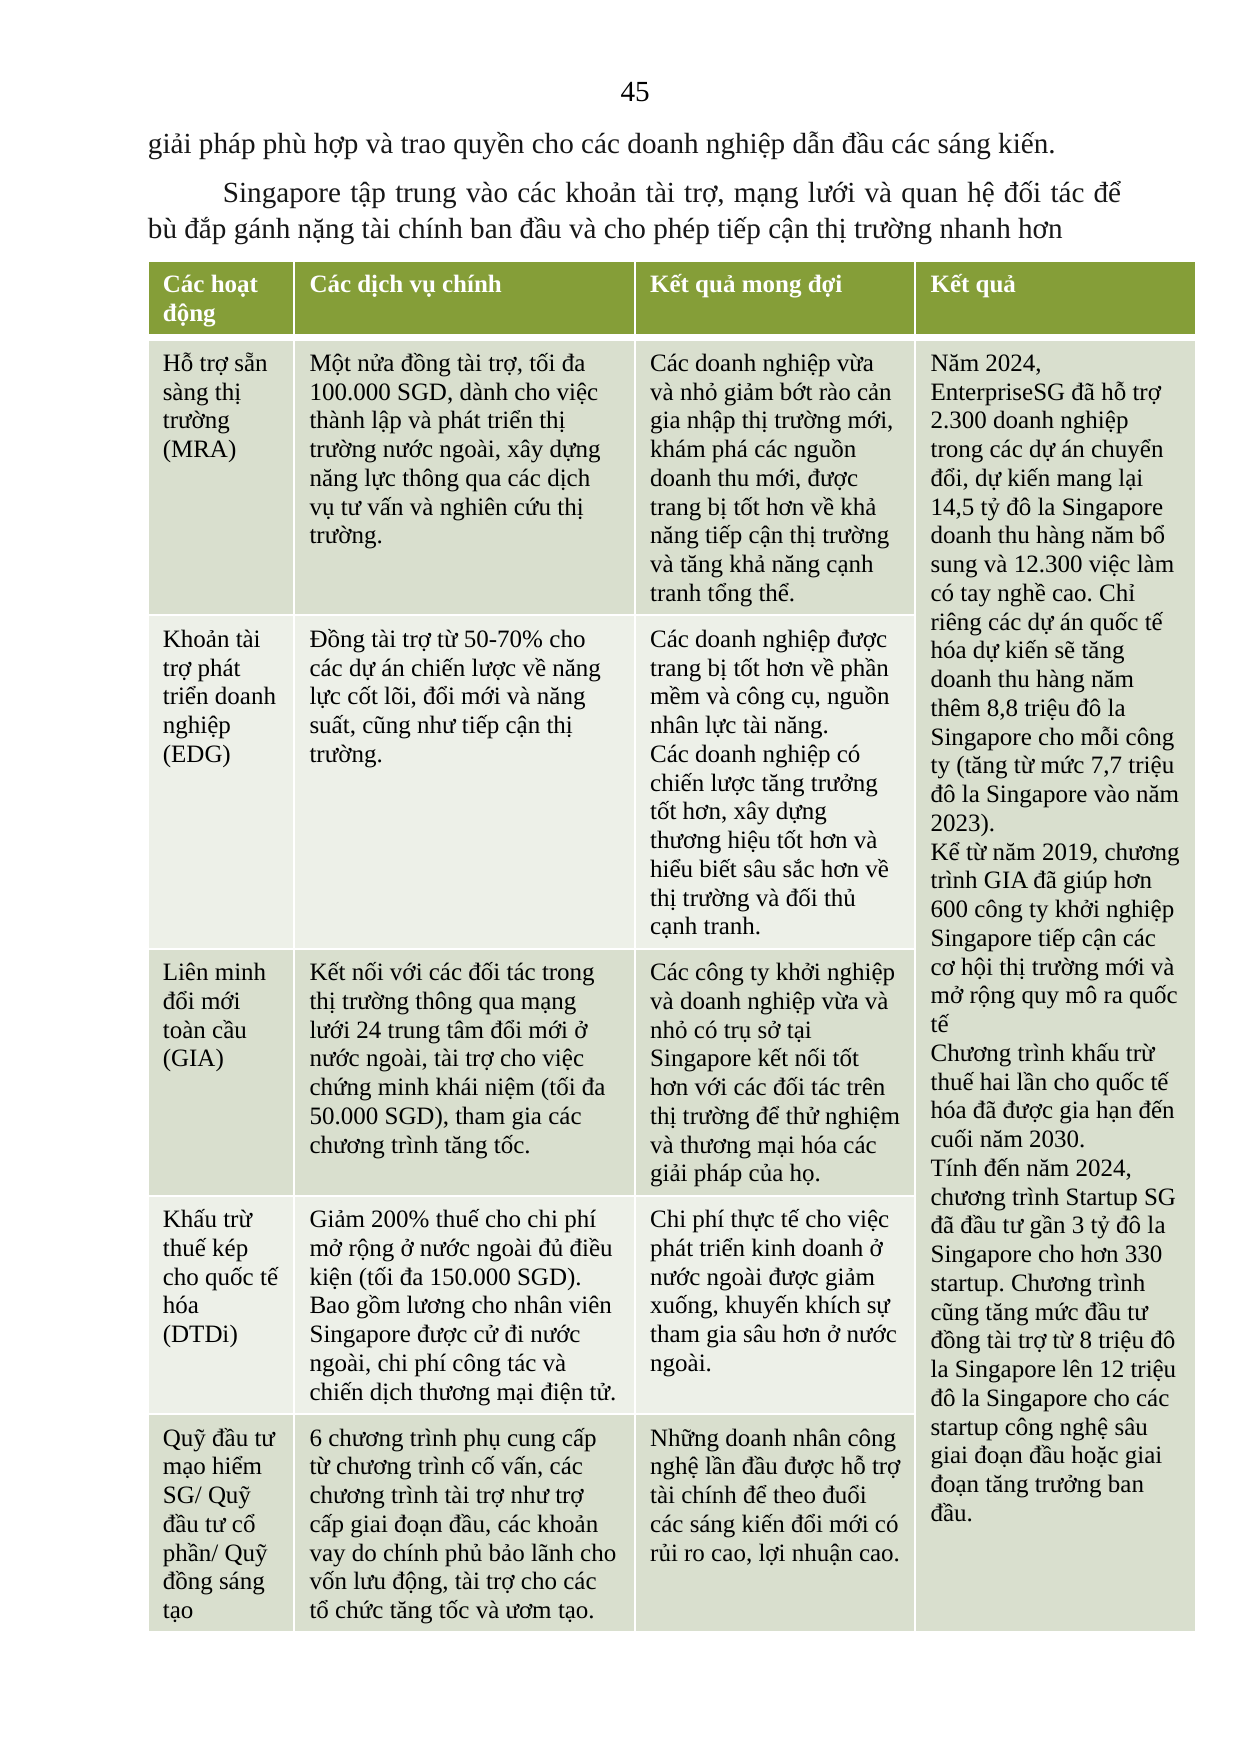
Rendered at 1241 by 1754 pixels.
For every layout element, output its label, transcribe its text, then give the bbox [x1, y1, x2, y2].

table_cell Các công ty khởi nghiệp và doanh nghiệp vừa và nhỏ có trụ sở tại Singapore kết nối tốt hơn với các đối tác trên thị trường để thử nghiệm và thương mại hóa các giải pháp của họ. [636, 950, 914, 1195]
table_cell Giảm 200% thuế cho chi phí mở rộng ở nước ngoài đủ điều kiện (tối đa 150.000 SGD). Bao gồm lương cho nhân viên Singapore được cử đi nước ngoài, chi phí công tác và chiến dịch thương mại điện tử. [295, 1197, 634, 1413]
table_cell Khấu trừ thuế kép cho quốc tế hóa (DTDi) [149, 1197, 293, 1413]
table_cell Đồng tài trợ từ 50-70% cho các dự án chiến lược về năng lực cốt lõi, đổi mới và năng suất, cũng như tiếp cận thị trường. [295, 616, 634, 948]
text Chính phủ Singapore tham gia ngay từ đầu ở cấp độ công ty để thiết kế các giải pháp phù hợp và trao quyền cho các doanh nghiệp dẫn đầu các sáng kiến. [148, 126, 1122, 160]
table_header Kết quả mong đợi [636, 262, 914, 334]
table_cell Liên minh đổi mới toàn cầu (GIA) [149, 950, 293, 1195]
table_cell Năm 2024, EnterpriseSG đã hỗ trợ 2.300 doanh nghiệp trong các dự án chuyển đổi, dự kiến mang lại 14,5 tỷ đô la Singapore doanh thu hàng năm bổ sung và 12.300 việc làm có tay nghề cao. Chỉ riêng các dự án quốc tế hóa dự kiến sẽ tăng doanh thu hàng năm thêm 8,8 triệu đô la Singapore cho mỗi công ty (tăng từ mức 7,7 triệu đô la Singapore vào năm 2023). Kể từ năm 2019, chương trình GIA đã giúp hơn 600 công ty khởi nghiệp Singapore tiếp cận các cơ hội thị trường mới và mở rộng quy mô ra quốc tế Chương trình khấu trừ thuế hai lần cho quốc tế hóa đã được gia hạn đến cuối năm 2030. Tính đến năm 2024, chương trình Startup SG đã đầu tư gần 3 tỷ đô la Singapore cho hơn 330 startup. Chương trình cũng tăng mức đầu tư đồng tài trợ từ 8 triệu đô la Singapore lên 12 triệu đô la Singapore cho các startup công nghệ sâu giai đoạn đầu hoặc giai đoạn tăng trưởng ban đầu. [916, 341, 1195, 1631]
table_cell Kết nối với các đối tác trong thị trường thông qua mạng lưới 24 trung tâm đổi mới ở nước ngoài, tài trợ cho việc chứng minh khái niệm (tối đa 50.000 SGD), tham gia các chương trình tăng tốc. [295, 950, 634, 1195]
text Singapore tập trung vào các khoản tài trợ, mạng lưới và quan hệ đối tác để bù đắp gánh nặng tài chính ban đầu và cho phép tiếp cận thị trường nhanh hơn [148, 175, 1122, 245]
table_header Kết quả [916, 262, 1195, 334]
table_cell Chi phí thực tế cho việc phát triển kinh doanh ở nước ngoài được giảm xuống, khuyến khích sự tham gia sâu hơn ở nước ngoài. [636, 1197, 914, 1413]
table_cell Khoản tài trợ phát triển doanh nghiệp (EDG) [149, 616, 293, 948]
table_cell Các doanh nghiệp được trang bị tốt hơn về phần mềm và công cụ, nguồn nhân lực tài năng. Các doanh nghiệp có chiến lược tăng trưởng tốt hơn, xây dựng thương hiệu tốt hơn và hiểu biết sâu sắc hơn về thị trường và đối thủ cạnh tranh. [636, 616, 914, 948]
table_cell Những doanh nhân công nghệ lần đầu được hỗ trợ tài chính để theo đuổi các sáng kiến đổi mới có rủi ro cao, lợi nhuận cao. [636, 1415, 914, 1631]
table_header Các dịch vụ chính [295, 262, 634, 334]
table_cell Một nửa đồng tài trợ, tối đa 100.000 SGD, dành cho việc thành lập và phát triển thị trường nước ngoài, xây dựng năng lực thông qua các dịch vụ tư vấn và nghiên cứu thị trường. [295, 341, 634, 614]
table_cell Các doanh nghiệp vừa và nhỏ giảm bớt rào cản gia nhập thị trường mới, khám phá các nguồn doanh thu mới, được trang bị tốt hơn về khả năng tiếp cận thị trường và tăng khả năng cạnh tranh tổng thể. [636, 341, 914, 614]
table_header Các hoạt động [149, 262, 293, 334]
table_cell 6 chương trình phụ cung cấp từ chương trình cố vấn, các chương trình tài trợ như trợ cấp giai đoạn đầu, các khoản vay do chính phủ bảo lãnh cho vốn lưu động, tài trợ cho các tổ chức tăng tốc và ươm tạo. [295, 1415, 634, 1631]
table_cell Hỗ trợ sẵn sàng thị trường (MRA) [149, 341, 293, 614]
table_cell Quỹ đầu tư mạo hiểm SG/ Quỹ đầu tư cổ phần/ Quỹ đồng sáng tạo [149, 1415, 293, 1631]
